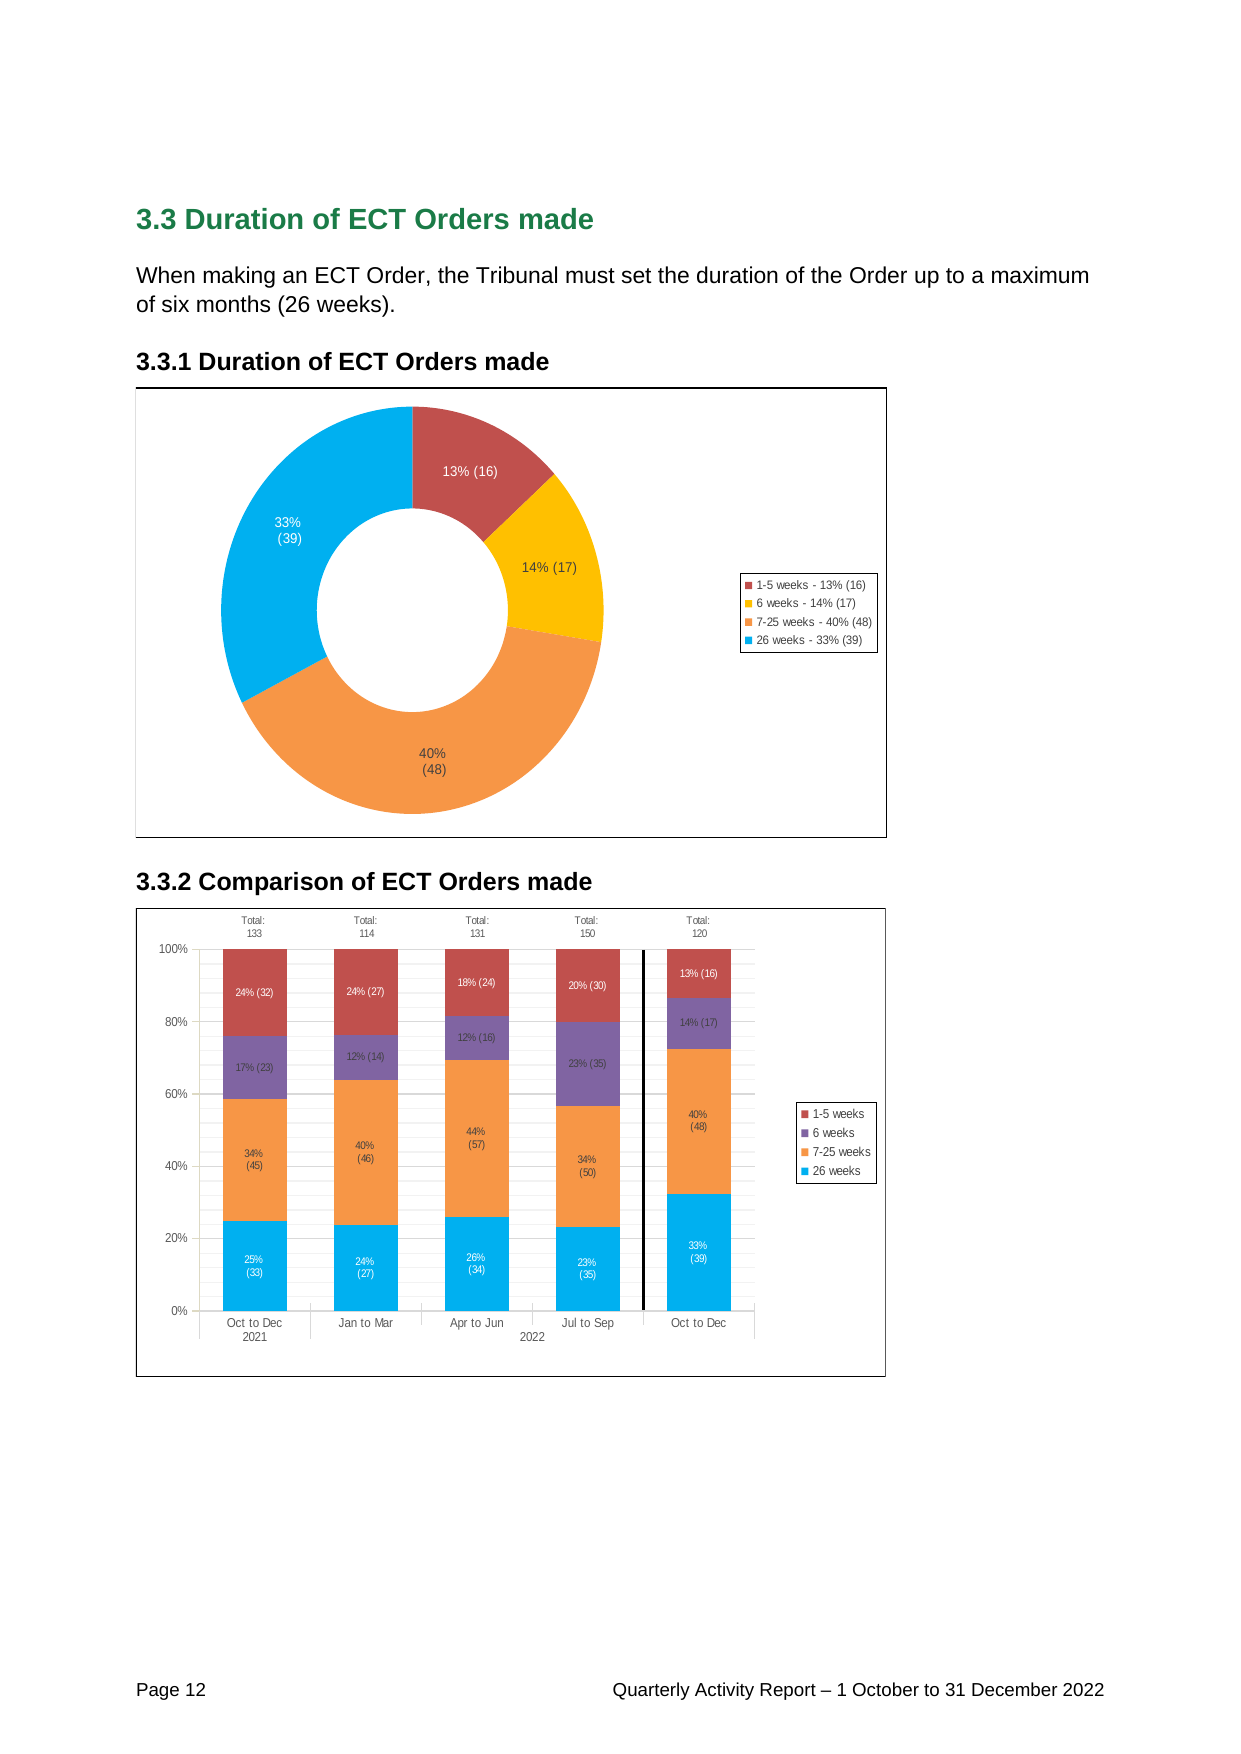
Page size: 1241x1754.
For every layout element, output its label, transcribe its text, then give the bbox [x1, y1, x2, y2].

text When making an ECT Order, the Tribunal must set the duration of the Order up to a maximum of six months (26 weeks). [136, 261, 1104, 317]
subtitle 3.3.2 Comparison of ECT Orders made [136, 867, 1104, 896]
subtitle 3.3.1 Duration of ECT Orders made [136, 346, 1104, 375]
subtitle 3.3 Duration of ECT Orders made [136, 202, 1104, 236]
